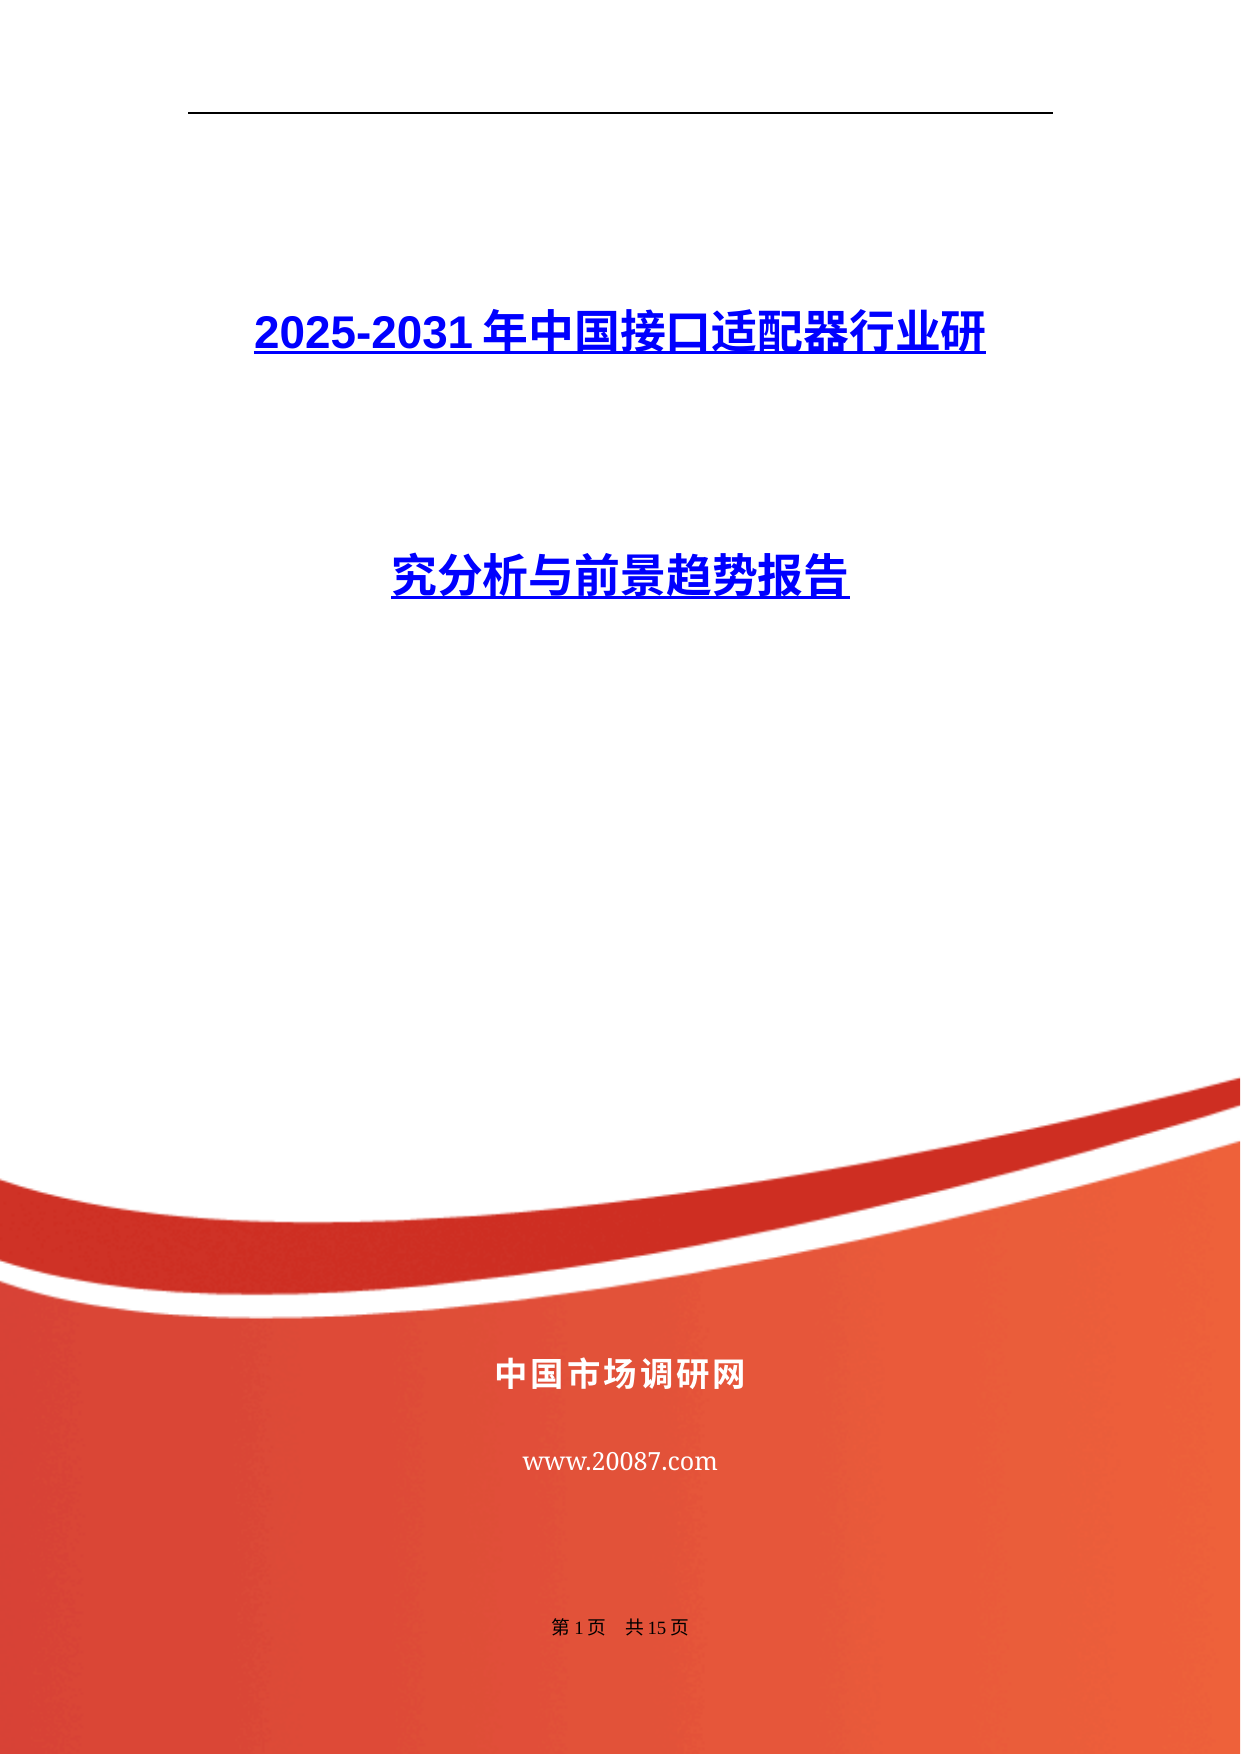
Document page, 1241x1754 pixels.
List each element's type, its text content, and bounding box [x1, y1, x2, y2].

picture [0, 1006, 1241, 1754]
text www.20087.com [187, 1428, 1053, 1493]
subtitle 中国市场调研网 [187, 1339, 1053, 1404]
table_header 2025-2031年中国接口适配器行业研究分析与前景趋势报告 [188, 207, 1053, 773]
